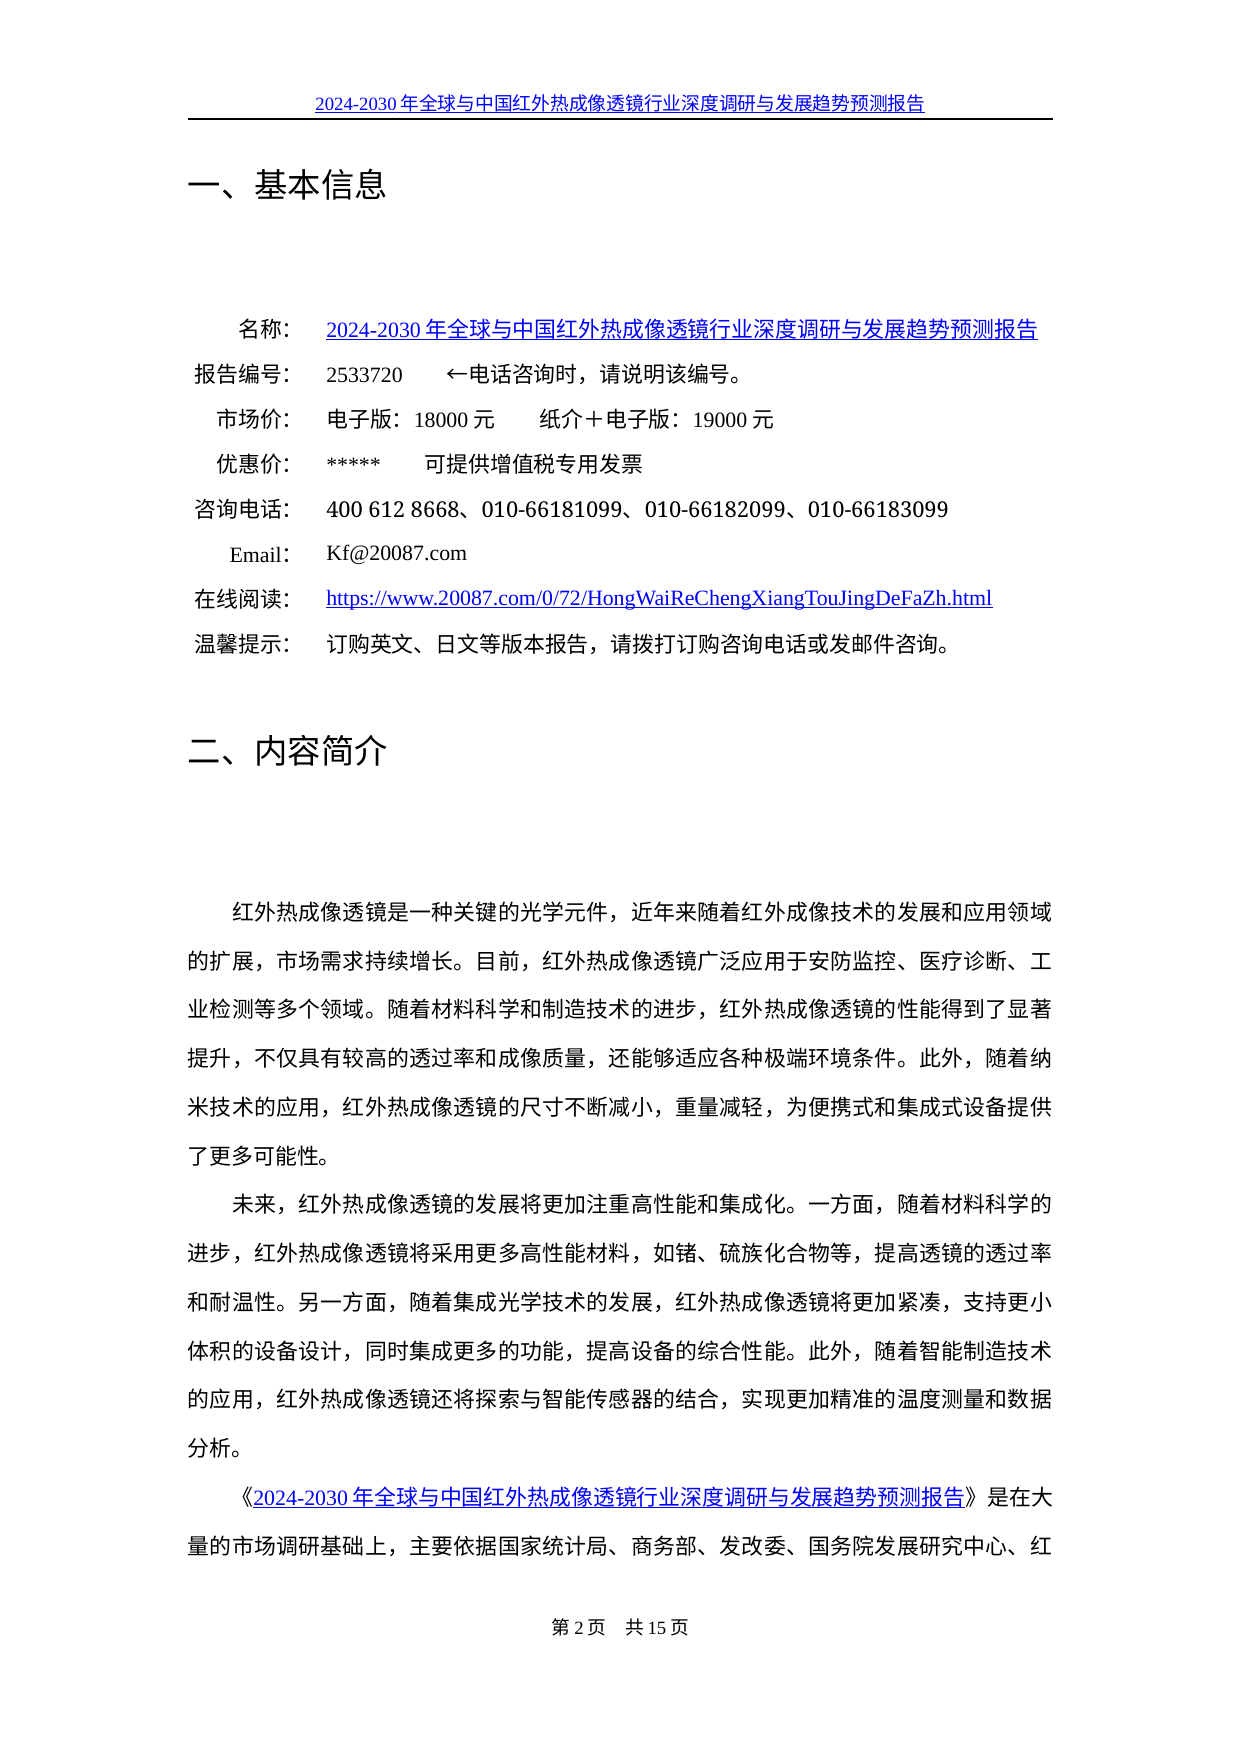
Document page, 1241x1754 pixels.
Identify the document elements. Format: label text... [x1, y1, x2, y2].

title 二、内容简介 [187, 717, 1053, 782]
table_header 2024-2030年全球与中国红外热成像透镜行业深度调研与发展趋势预测报告 [315, 312, 1073, 357]
title 一、基本信息 [187, 150, 1053, 215]
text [187, 894, 1053, 1561]
table_cell 在线阅读： [167, 582, 315, 627]
table_cell ***** 可提供增值税专用发票 [315, 447, 1073, 492]
table_cell [315, 582, 1073, 627]
table_cell 优惠价： [167, 447, 315, 492]
table_cell Kf@20087.com [315, 537, 1073, 582]
table_cell 订购英文、日文等版本报告，请拨打订购咨询电话或发邮件咨询。 [315, 627, 1073, 672]
table_cell Email： [167, 537, 315, 582]
table_cell 400 612 8668、010-66181099、010-66182099、010-66183099 [315, 492, 1073, 537]
table_header 名称： [167, 312, 315, 357]
table_cell 温馨提示： [167, 627, 315, 672]
table_cell 2533720 ←电话咨询时，请说明该编号。 [315, 357, 1073, 402]
table_cell 咨询电话： [167, 492, 315, 537]
table_cell 电子版：18000 元 纸介＋电子版：19000 元 [315, 402, 1073, 447]
table_cell 报告编号： [167, 357, 315, 402]
table_cell 市场价： [167, 402, 315, 447]
